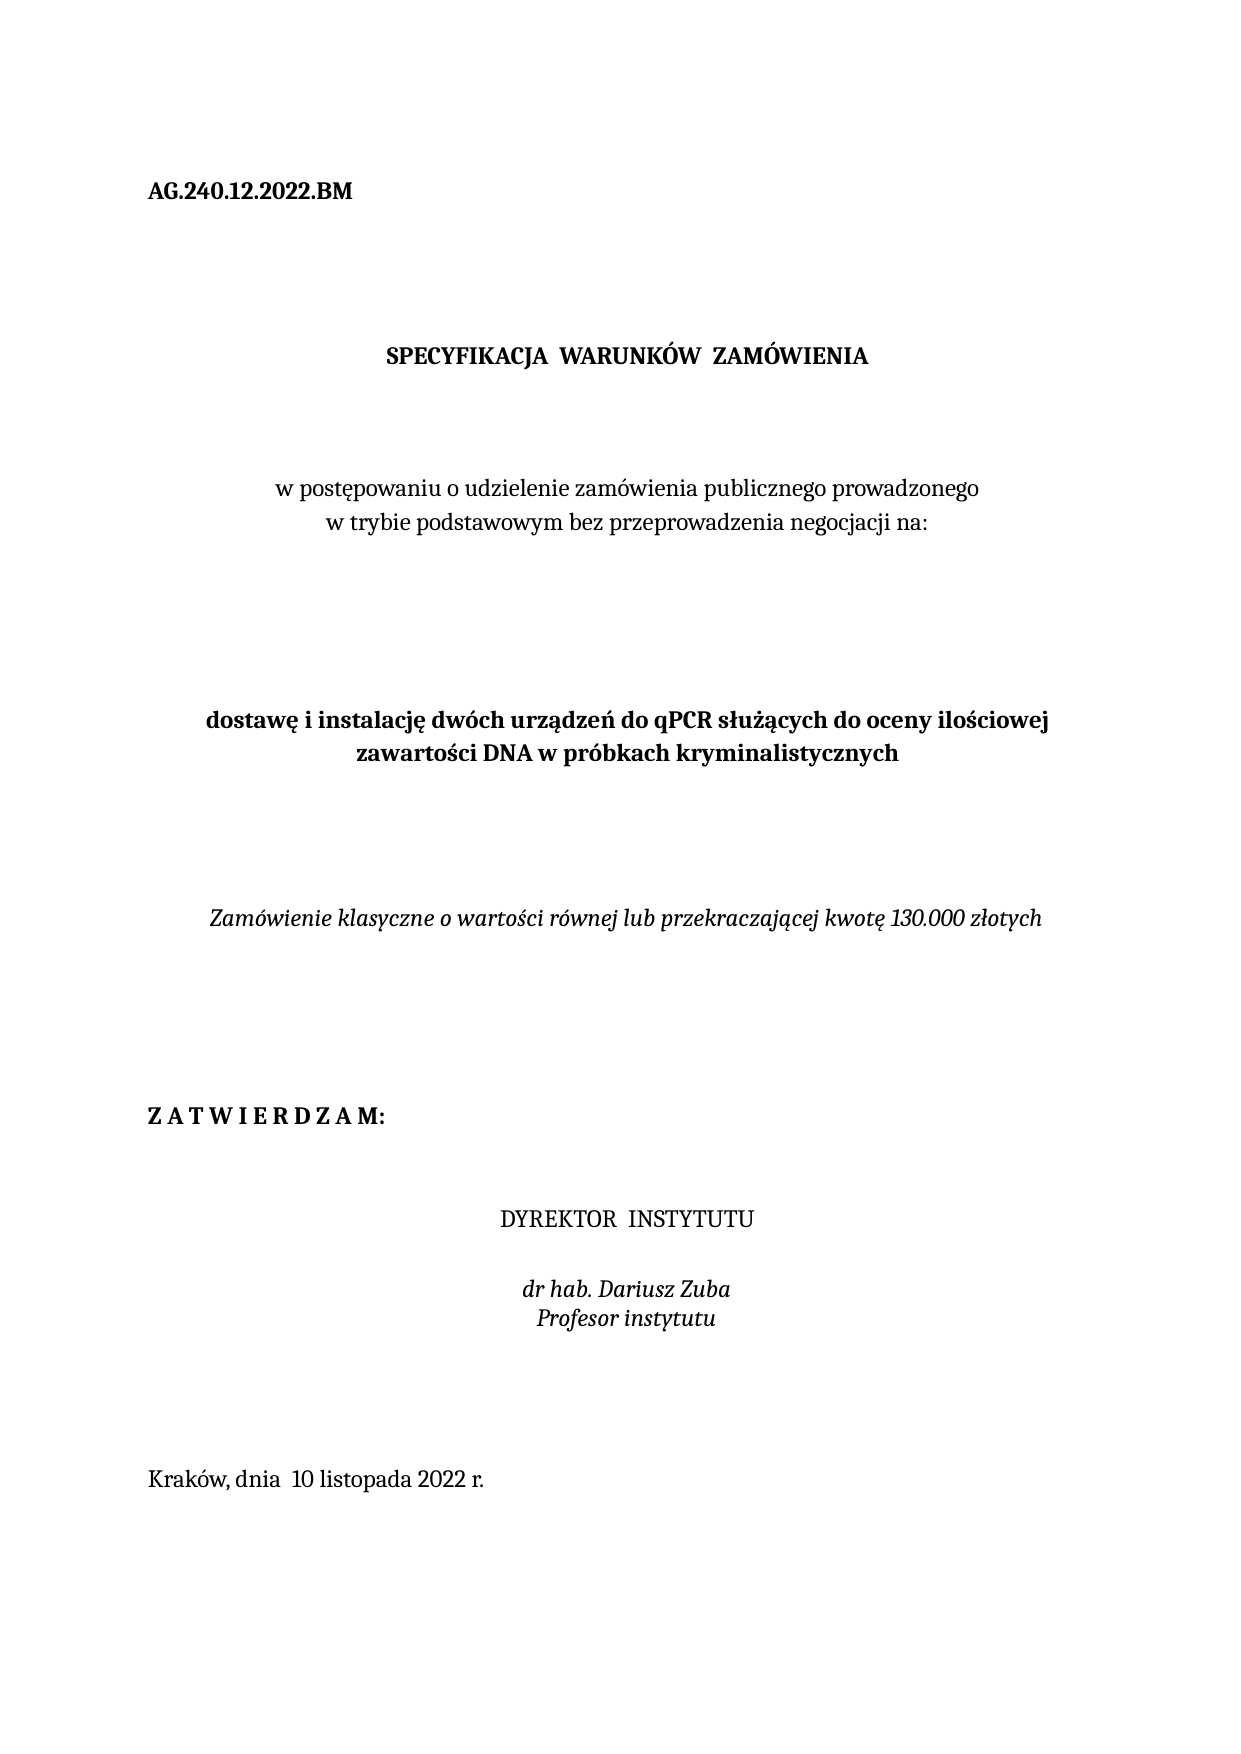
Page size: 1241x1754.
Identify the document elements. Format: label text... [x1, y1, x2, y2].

text AG.240.12.2022.BM [148, 177, 1107, 206]
text dostawę i instalację dwóch urządzeń do qPCR służących do oceny ilościowej zawartości DNA w próbkach kryminalistycznych [148, 706, 1107, 767]
text Profesor instytutu [148, 1304, 1107, 1332]
text Zamówienie klasyczne o wartości równej lub przekraczającej kwotę 130.000 złotych [148, 904, 1107, 932]
text Kraków, dnia 10 listopada 2022 r. [148, 1464, 1107, 1493]
text dr hab. Dariusz Zuba [148, 1275, 1107, 1304]
subtitle DYREKTOR INSTYTUTU [148, 1205, 1107, 1234]
text SPECYFIKACJA WARUNKÓW ZAMÓWIENIA [148, 342, 1107, 371]
text Z A T W I E R D Z A M: [148, 1102, 1107, 1131]
text w trybie podstawowym bez przeprowadzenia negocjacji na: [148, 507, 1107, 536]
text w postępowaniu o udzielenie zamówienia publicznego prowadzonego [148, 474, 1107, 503]
